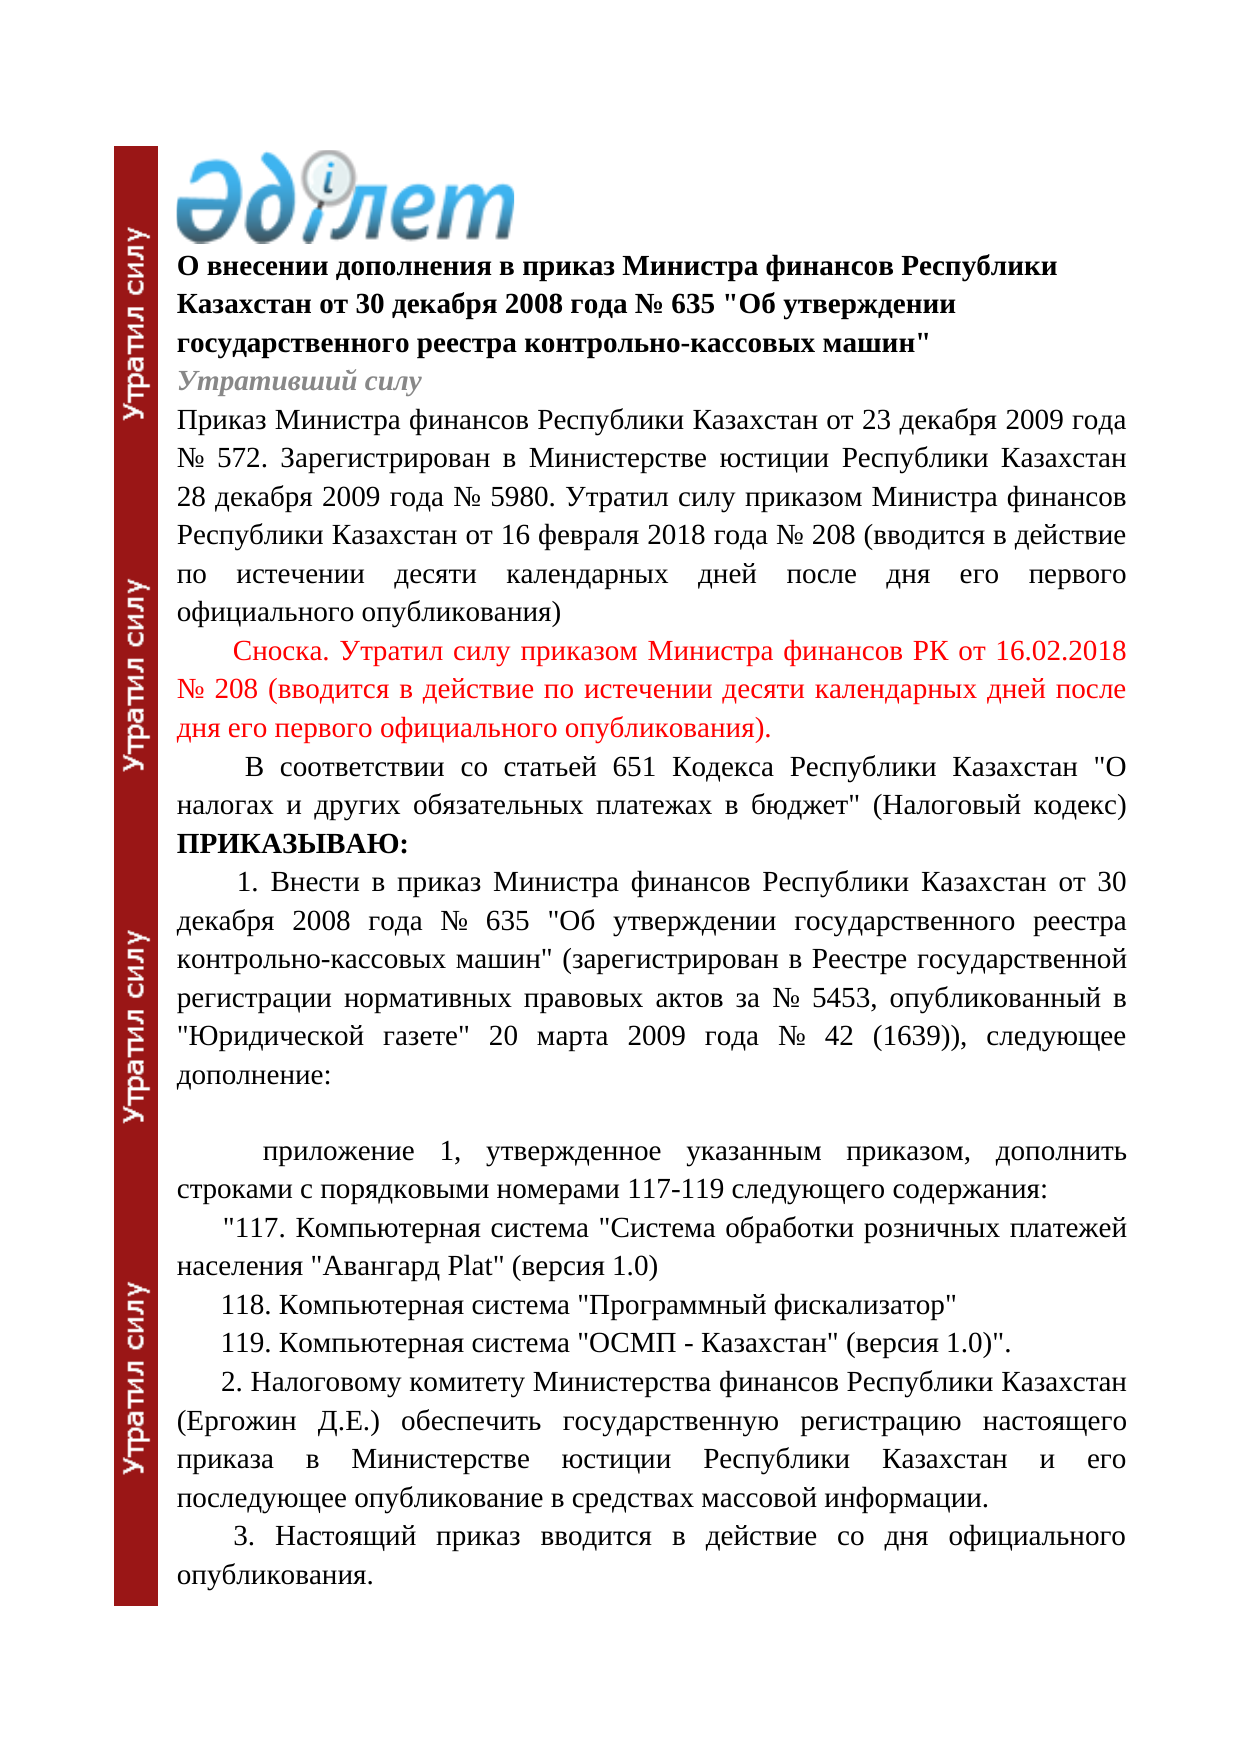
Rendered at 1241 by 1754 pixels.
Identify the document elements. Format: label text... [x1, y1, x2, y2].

text О внесении дополнения в приказ Министра финансов Республики Казахстан от 30 декабря 2008 года № 635 "Об утверждении государственного реестра контрольно-кассовых машин" [112, 248, 1128, 358]
picture [114, 397, 158, 402]
text Сноска. Утратил силу приказом Министра финансов РК от 16.02.2018 № 208 (вводится в действие по истечении десяти календарных дней после дня его первого официального опубликования). [112, 633, 1128, 744]
picture [114, 1590, 158, 1606]
picture [114, 859, 158, 864]
picture [176, 150, 515, 244]
text приложение 1, утвержденное указанным приказом, дополнить строками с порядковыми номерами 117-119 следующего содержания: [112, 1133, 1128, 1205]
picture [114, 628, 158, 633]
text В соответствии со статьей 651 Кодекса Республики Казахстан "О налогах и других обязательных платежах в бюджет" (Налоговый кодекс) ПРИКАЗЫВАЮ: [112, 749, 1128, 859]
picture [114, 358, 158, 363]
text "117. Компьютерная система "Система обработки розничных платежей населения "Авангард Plat" (версия 1.0) [112, 1210, 1128, 1282]
picture [114, 1359, 158, 1364]
text 1. Внести в приказ Министра финансов Республики Казахстан от 30 декабря 2008 года № 635 "Об утверждении государственного реестра контрольно-кассовых машин" (зарегистрирован в Реестре государственной регистрации нормативных правовых актов за № 5453, опубликованный в "Юридической газете" 20 марта 2009 года № 42 (1639)), следующее дополнение: [112, 864, 1128, 1091]
picture [114, 744, 158, 749]
picture [114, 1205, 158, 1210]
picture [114, 1282, 158, 1287]
picture [114, 1513, 158, 1518]
text Утративший силу [112, 363, 1128, 397]
text 3. Настоящий приказ вводится в действие со дня официального опубликования. [112, 1518, 1128, 1590]
text 119. Компьютерная система "ОСМП - Казахстан" (версия 1.0)". [112, 1326, 1128, 1359]
picture [114, 146, 158, 248]
picture [114, 1091, 158, 1133]
picture [114, 1321, 158, 1326]
text Приказ Министра финансов Республики Казахстан от 23 декабря 2009 года № 572. Зарегистрирован в Министерстве юстиции Республики Казахстан 28 декабря 2009 года № 5980. Утратил силу приказом Министра финансов Республики Казахстан от 16 февраля 2018 года № 208 (вводится в действие по истечении десяти календарных дней после дня его первого официального опубликования) [112, 402, 1128, 628]
text 2. Налоговому комитету Министерства финансов Республики Казахстан (Ергожин Д.Е.) обеспечить государственную регистрацию настоящего приказа в Министерстве юстиции Республики Казахстан и его последующее опубликование в средствах массовой информации. [112, 1364, 1128, 1513]
text 118. Компьютерная система "Программный фискализатор" [112, 1287, 1128, 1321]
